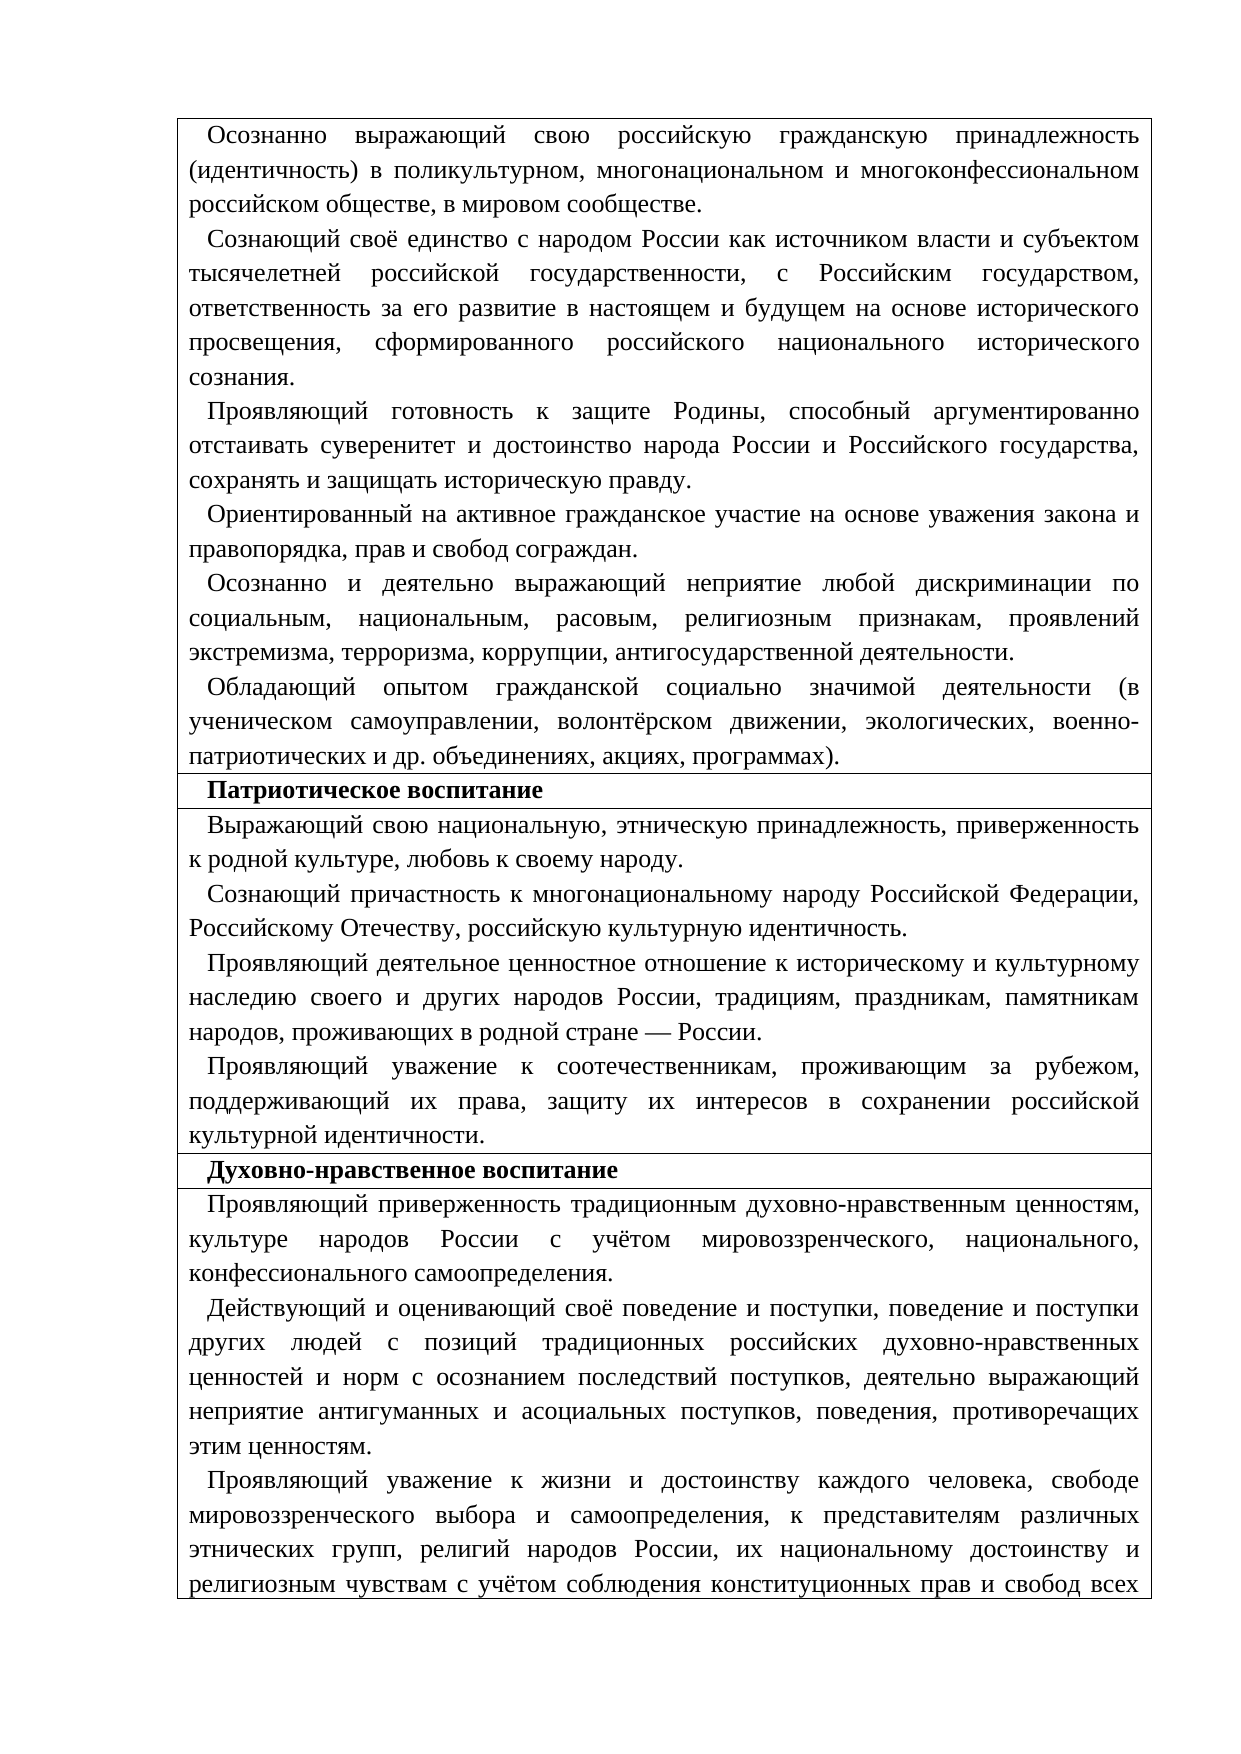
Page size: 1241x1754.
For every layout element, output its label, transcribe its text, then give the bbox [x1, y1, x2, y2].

table_cell Осознанно выражающий свою российскую гражданскую принадлежность (идентичность) в поликультурном, многонациональном и многоконфессиональном российском обществе, в мировом сообществе. Сознающий своё единство с народом России как источником власти и субъектом тысячелетней российской государственности, с Российским государством, ответственность за его развитие в настоящем и будущем на основе исторического просвещения, сформированного российского национального исторического сознания. Проявляющий готовность к защите Родины, способный аргументированно отстаивать суверенитет и достоинство народа России и Российского государства, сохранять и защищать историческую правду. Ориентированный на активное гражданское участие на основе уважения закона и правопорядка, прав и свобод сограждан. Осознанно и деятельно выражающий неприятие любой дискриминации по социальным, национальным, расовым, религиозным признакам, проявлений экстремизма, терроризма, коррупции, антигосударственной деятельности. Обладающий опытом гражданской социально значимой деятельности (в ученическом самоуправлении, волонтёрском движении, экологических, военно-патриотических и др. объединениях, акциях, программах). [178, 119, 1151, 773]
table_cell Патриотическое воспитание [178, 774, 1151, 808]
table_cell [178, 1189, 1151, 1598]
table_cell Духовно-нравственное воспитание [178, 1154, 1151, 1187]
table_cell Выражающий свою национальную, этническую принадлежность, приверженность к родной культуре, любовь к своему народу. Сознающий причастность к многонациональному народу Российской Федерации, Российскому Отечеству, российскую культурную идентичность. Проявляющий деятельное ценностное отношение к историческому и культурному наследию своего и других народов России, традициям, праздникам, памятникам народов, проживающих в родной стране — России. Проявляющий уважение к соотечественникам, проживающим за рубежом, поддерживающий их права, защиту их интересов в сохранении российской культурной идентичности. [178, 809, 1151, 1153]
